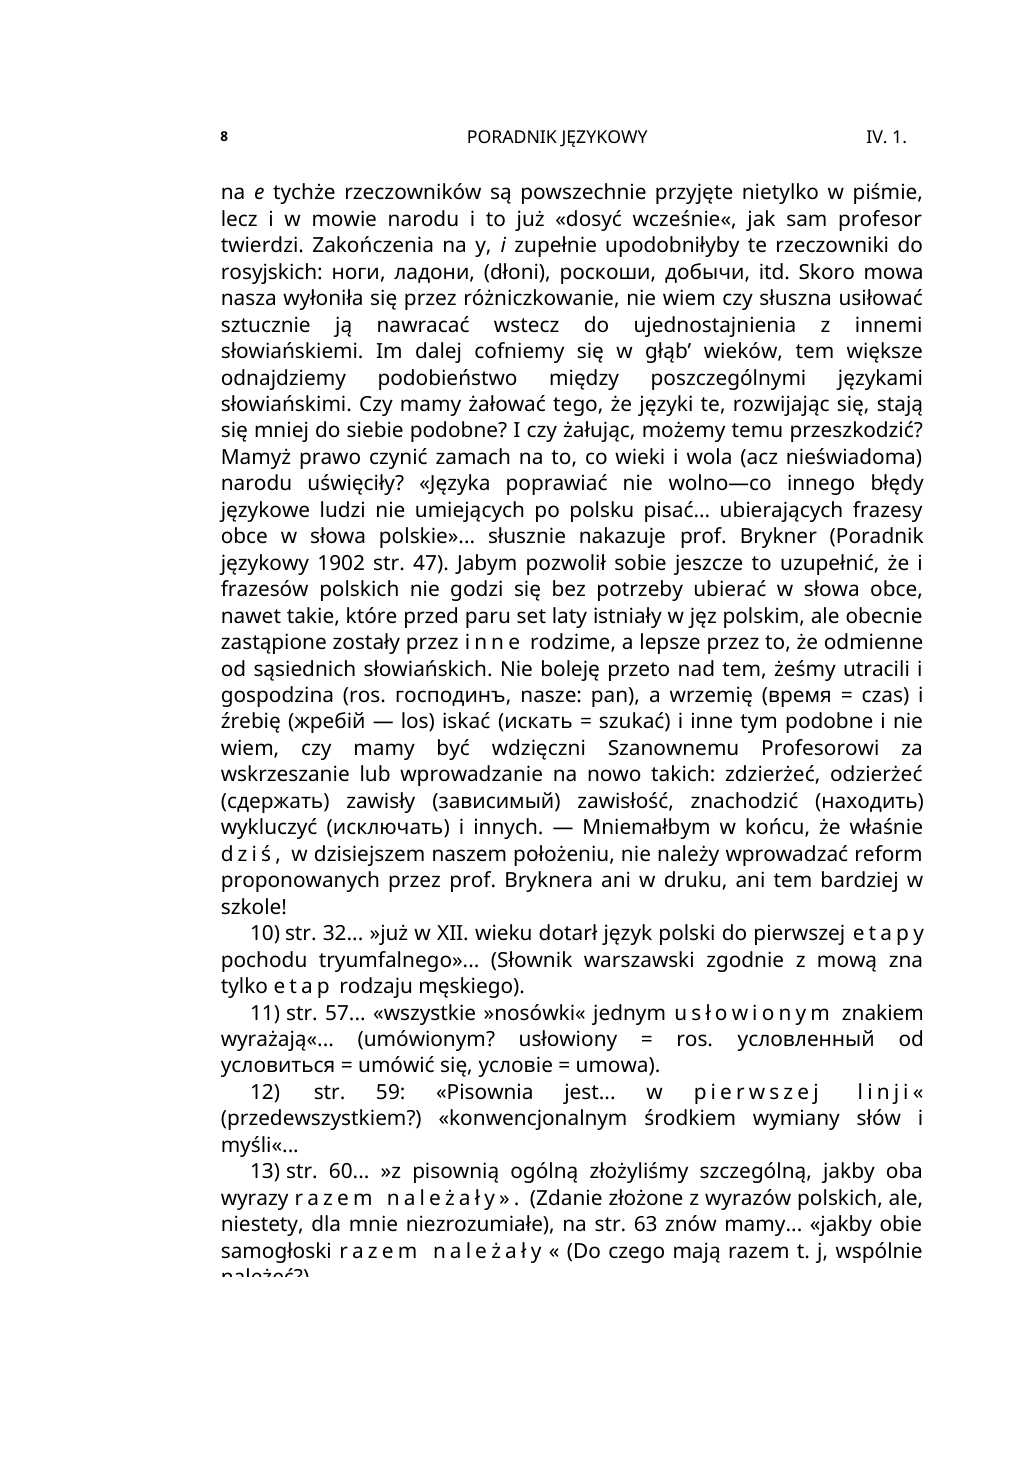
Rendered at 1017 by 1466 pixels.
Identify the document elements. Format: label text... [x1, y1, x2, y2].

list str. 32... »już w XII. wieku dotarł język polski do pierwszej etapy pochodu tryumfalnego»... (Słownik warszawski zgodnie z mową zna tylko etap rodzaju męskiego). [221, 919, 924, 999]
list str. 59: «Pisownia jest... w pierwszej linji« (przedewszystkiem?) «konwencjonalnym środkiem wymiany słów i myśli«... [221, 1078, 924, 1157]
text na e tychże rzeczowników są powszechnie przyjęte nietylko w piśmie, lecz i w mowie narodu i to już «dosyć wcześnie«, jak sam profesor twierdzi. Zakończenia na y, i zupełnie upodobniłyby te rzeczowniki do rosyjskich: ноги, ладони, (dłoni), роскоши, добычи, itd. Skoro mowa nasza wyłoniła się przez różniczkowanie, nie wiem czy słuszna usiłować sztucznie ją nawracać wstecz do ujednostajnienia z innemi słowiańskiemi. Im dalej cofniemy się w głąb’ wieków, tem większe odnajdziemy podobieństwo między poszczególnymi językami słowiańskimi. Czy mamy żałować tego, że języki te, rozwijając się, stają się mniej do siebie podobne? I czy żałując, możemy temu przeszkodzić? Mamyż prawo czynić zamach na to, co wieki i wola (acz nieświadoma) narodu uświęciły? «Języka poprawiać nie wolno—co innego błędy językowe ludzi nie umiejących po polsku pisać... ubierających frazesy obce w słowa polskie»... słusznie nakazuje prof. Brykner (Poradnik językowy 1902 str. 47). Jabym pozwolił sobie jeszcze to uzupełnić, że i frazesów polskich nie godzi się bez potrzeby ubierać w słowa obce, nawet takie, które przed paru set laty istniały w jęz polskim, ale obecnie zastąpione zostały przez inne rodzime, a lepsze przez to, że odmienne od sąsiednich słowiańskich. Nie boleję przeto nad tem, żeśmy utracili i gospodzina (ros. господинъ, nasze: pan), a wrzemię (время = czas) i źrebię (жpeбiй — los) iskać (искать = szukać) i inne tym podobne i nie wiem, czy mamy być wdzięczni Szanownemu Profesorowi za wskrzeszanie lub wprowadzanie na nowo takich: zdzierżeć, odzierżeć (сдержать) zawisły (зависимый) zawisłość, znachodzić (находить) wykluczyć (исключать) i innych. — Mniemałbym w końcu, że właśnie dziś, w dzisiejszem naszem położeniu, nie należy wprowadzać reform proponowanych przez prof. Bryknera ani w druku, ani tem bardziej w szkole! [221, 178, 924, 919]
text IV. 1. [866, 129, 907, 147]
list str. 60... »z pisownią ogólną złożyliśmy szczególną, jakby oba wyrazy razem należały». (Zdanie złożone z wyrazów polskich, ale, niestety, dla mnie niezrozumiałe), na str. 63 znów mamy... «jakby obie samogłoski razem należałу « (Do czego mają razem t. j, wspólnie należeć?) [221, 1157, 924, 1277]
list str. 57... «wszystkie »nosówki« jednym usłowionym znakiem wyrażają«... (umówionym? usłowiony = ros. условленный od условиться = umówić się, условiе = umowa). [221, 999, 924, 1078]
text PORADNIK JĘZYKOWY [467, 129, 648, 147]
